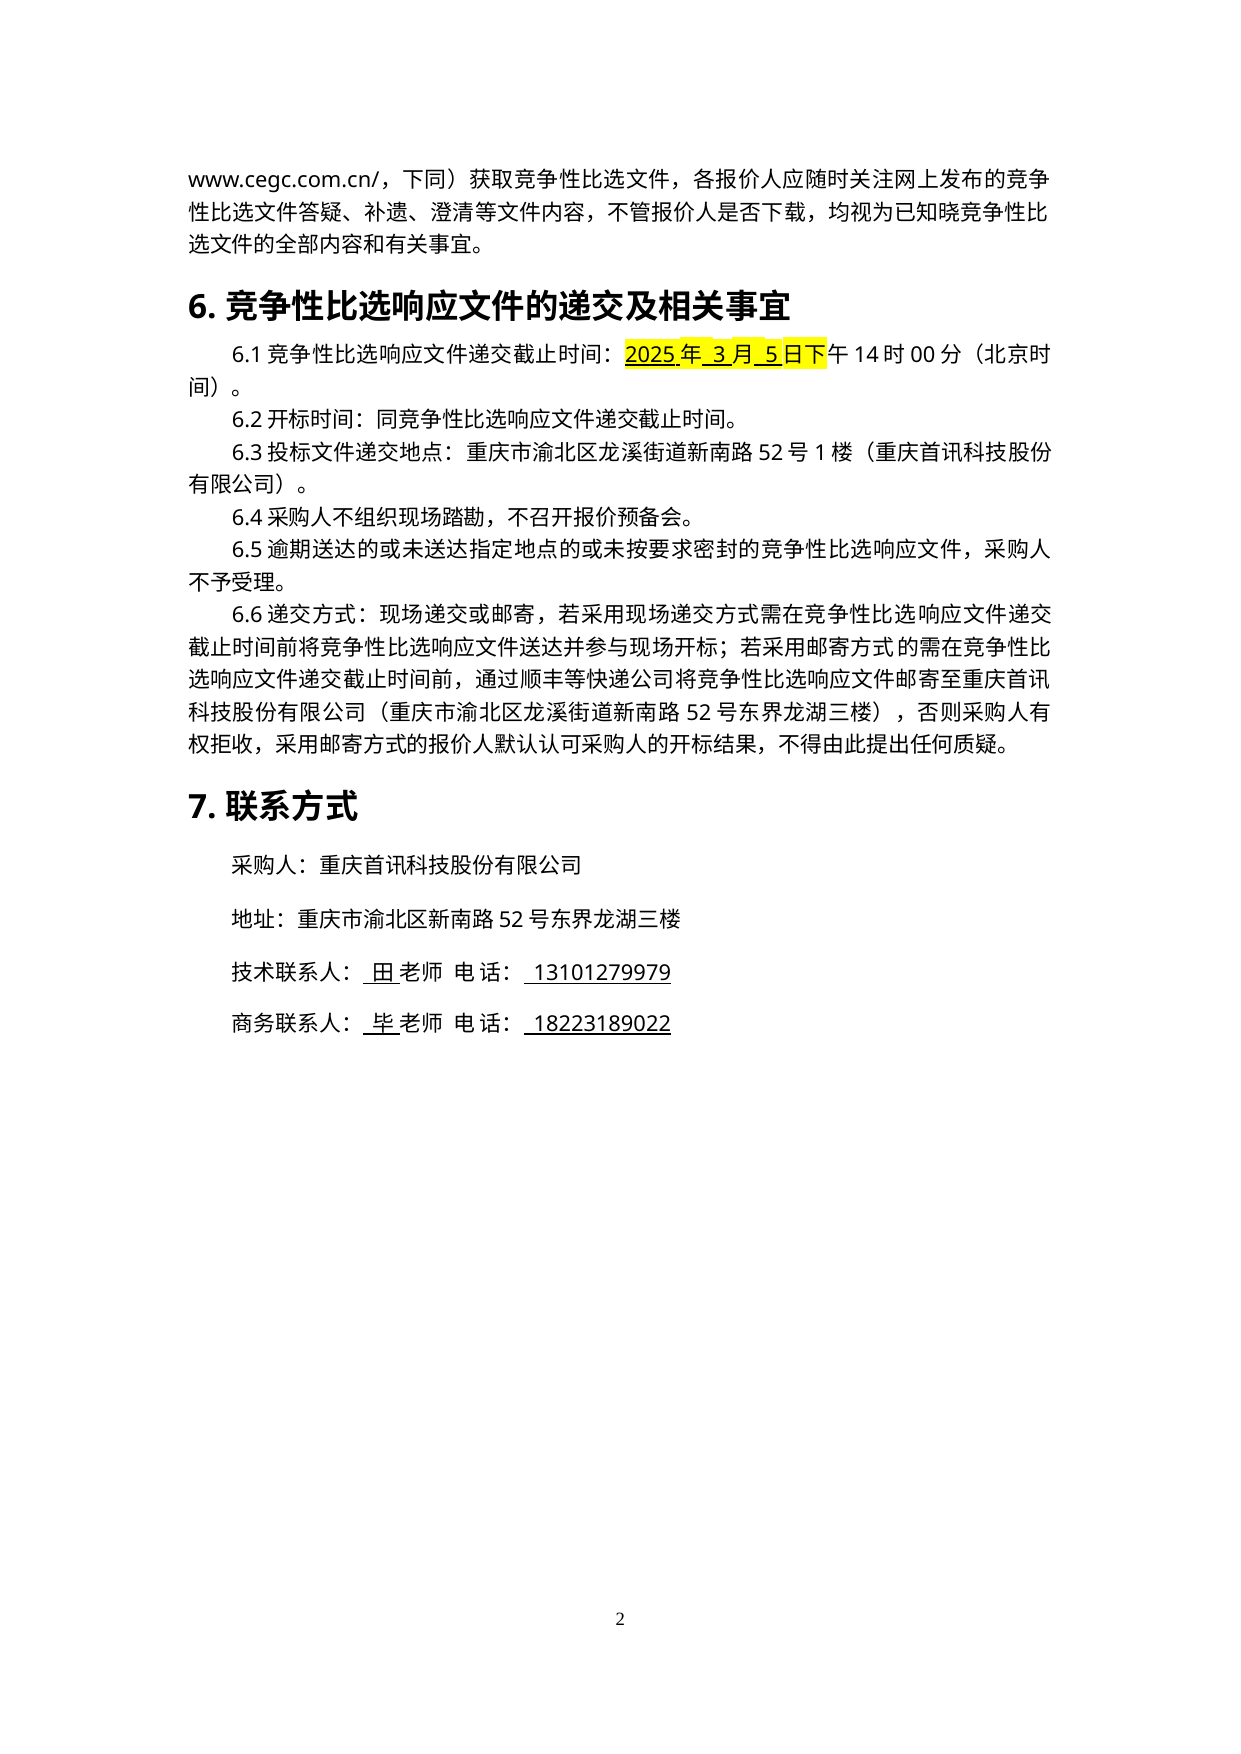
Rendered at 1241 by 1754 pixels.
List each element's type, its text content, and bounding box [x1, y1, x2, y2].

table_header 采购人：重庆首讯科技股份有限公司 [177, 837, 1188, 891]
table_cell 商务联系人： 毕 老师 电 话： 18223189022 [177, 999, 1188, 1045]
text 6.5逾期送达的或未送达指定地点的或未按要求密封的竞争性比选响应文件，采购人不予受理。 [188, 532, 1052, 597]
text 6.6递交方式：现场递交或邮寄，若采用现场递交方式需在竞争性比选响应文件递交截止时间前将竞争性比选响应文件送达并参与现场开标；若采用邮寄方式的需在竞争性比选响应文件递交截止时间前，通过顺丰等快递公司将竞争性比选响应文件邮寄至重庆首讯科技股份有限公司（重庆市渝北区龙溪街道新南路52号东界龙湖三楼），否则采购人有权拒收，采用邮寄方式的报价人默认认可采购人的开标结果，不得由此提出任何质疑。 [188, 597, 1052, 759]
table_cell 技术联系人： 田 老师 电 话： 13101279979 [177, 944, 1188, 998]
subtitle 7. 联系方式 [188, 772, 1052, 837]
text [188, 162, 1052, 259]
subtitle 6. 竞争性比选响应文件的递交及相关事宜 [188, 272, 1052, 337]
text 6.3投标文件递交地点：重庆市渝北区龙溪街道新南路52号1楼（重庆首讯科技股份有限公司）。 [188, 434, 1052, 499]
text 6.2开标时间：同竞争性比选响应文件递交截止时间。 [188, 402, 1052, 434]
text 6.1竞争性比选响应文件递交截止时间：2025年 3 月 5日下午14时00分（北京时间）。 [188, 337, 1052, 402]
text 6.4采购人不组织现场踏勘，不召开报价预备会。 [188, 499, 1052, 532]
table_cell 地址：重庆市渝北区新南路52号东界龙湖三楼 [177, 891, 1188, 944]
